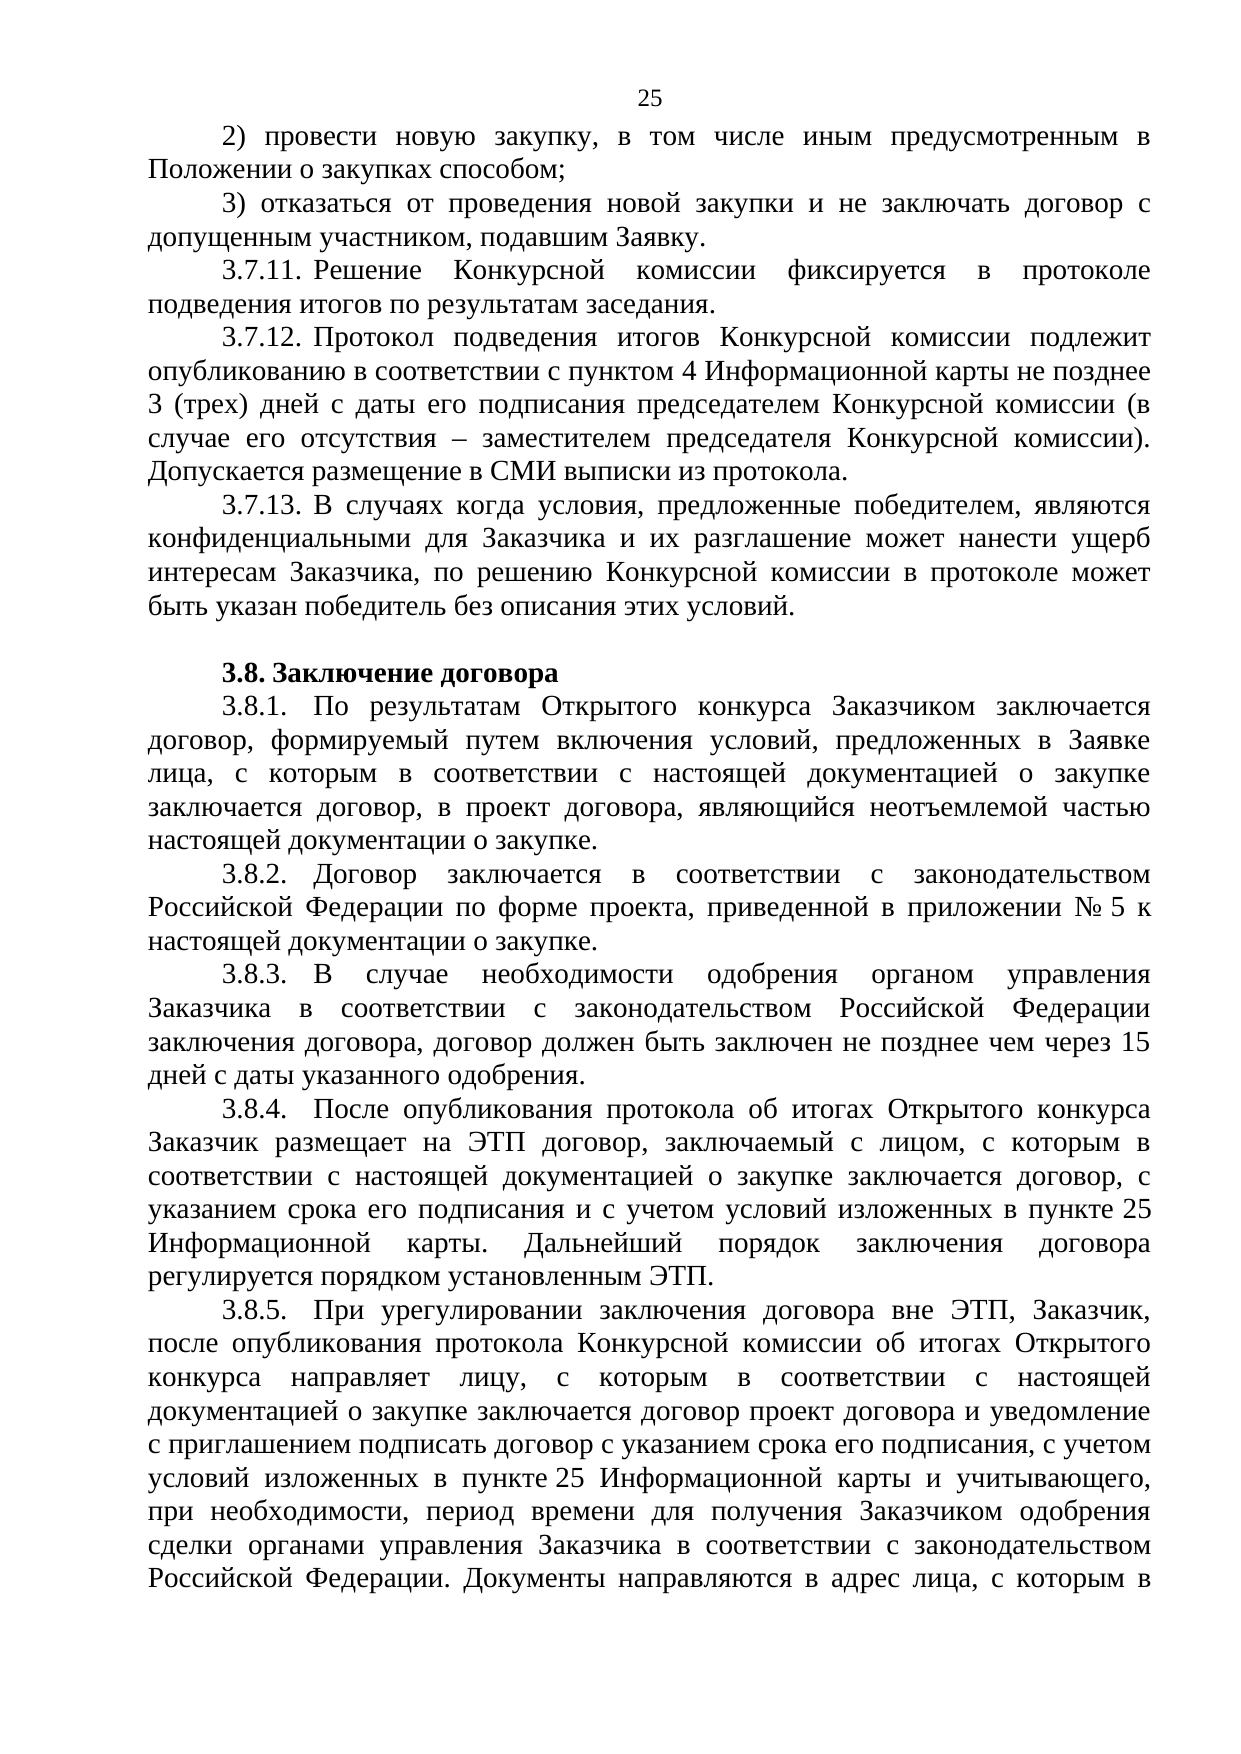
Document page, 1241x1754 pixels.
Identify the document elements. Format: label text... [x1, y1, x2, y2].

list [148, 1292, 1152, 1594]
list Заключение договора [148, 655, 1152, 688]
list В случаях когда условия, предложенные победителем, являются конфиденциальными для Заказчика и их разглашение может нанести ущерб интересам Заказчика, по решению Конкурсной комиссии в протоколе может быть указан победитель без описания этих условий. [148, 487, 1152, 621]
list Договор заключается в соответствии с законодательством Российской Федерации по форме проекта, приведенной в приложении № 5 к настоящей документации о закупке. [148, 856, 1152, 957]
text 2) провести новую закупку, в том числе иным предусмотренным в Положении о закупках способом; [148, 118, 1152, 185]
list Протокол подведения итогов Конкурсной комиссии подлежит опубликованию в соответствии с пунктом 4 Информационной карты не позднее 3 (трех) дней с даты его подписания председателем Конкурсной комиссии (в случае его отсутствия – заместителем председателя Конкурсной комиссии). Допускается размещение в СМИ выписки из протокола. [148, 319, 1152, 487]
text 3) отказаться от проведения новой закупки и не заключать договор с допущенным участником, подавшим Заявку. [148, 185, 1152, 252]
list Решение Конкурсной комиссии фиксируется в протоколе подведения итогов по результатам заседания. [148, 252, 1152, 319]
list В случае необходимости одобрения органом управления Заказчика в соответствии с законодательством Российской Федерации заключения договора, договор должен быть заключен не позднее чем через 15 дней с даты указанного одобрения. [148, 957, 1152, 1091]
list По результатам Открытого конкурса Заказчиком заключается договор, формируемый путем включения условий, предложенных в Заявке лица, с которым в соответствии с настоящей документацией о закупке заключается договор, в проект договора, являющийся неотъемлемой частью настоящей документации о закупке. [148, 688, 1152, 856]
list После опубликования протокола об итогах Открытого конкурса Заказчик размещает на ЭТП договор, заключаемый с лицом, с которым в соответствии с настоящей документацией о закупке заключается договор, с указанием срока его подписания и с учетом условий изложенных в пункте 25 Информационной карты. Дальнейший порядок заключения договора регулируется порядком установленным ЭТП. [148, 1091, 1152, 1292]
